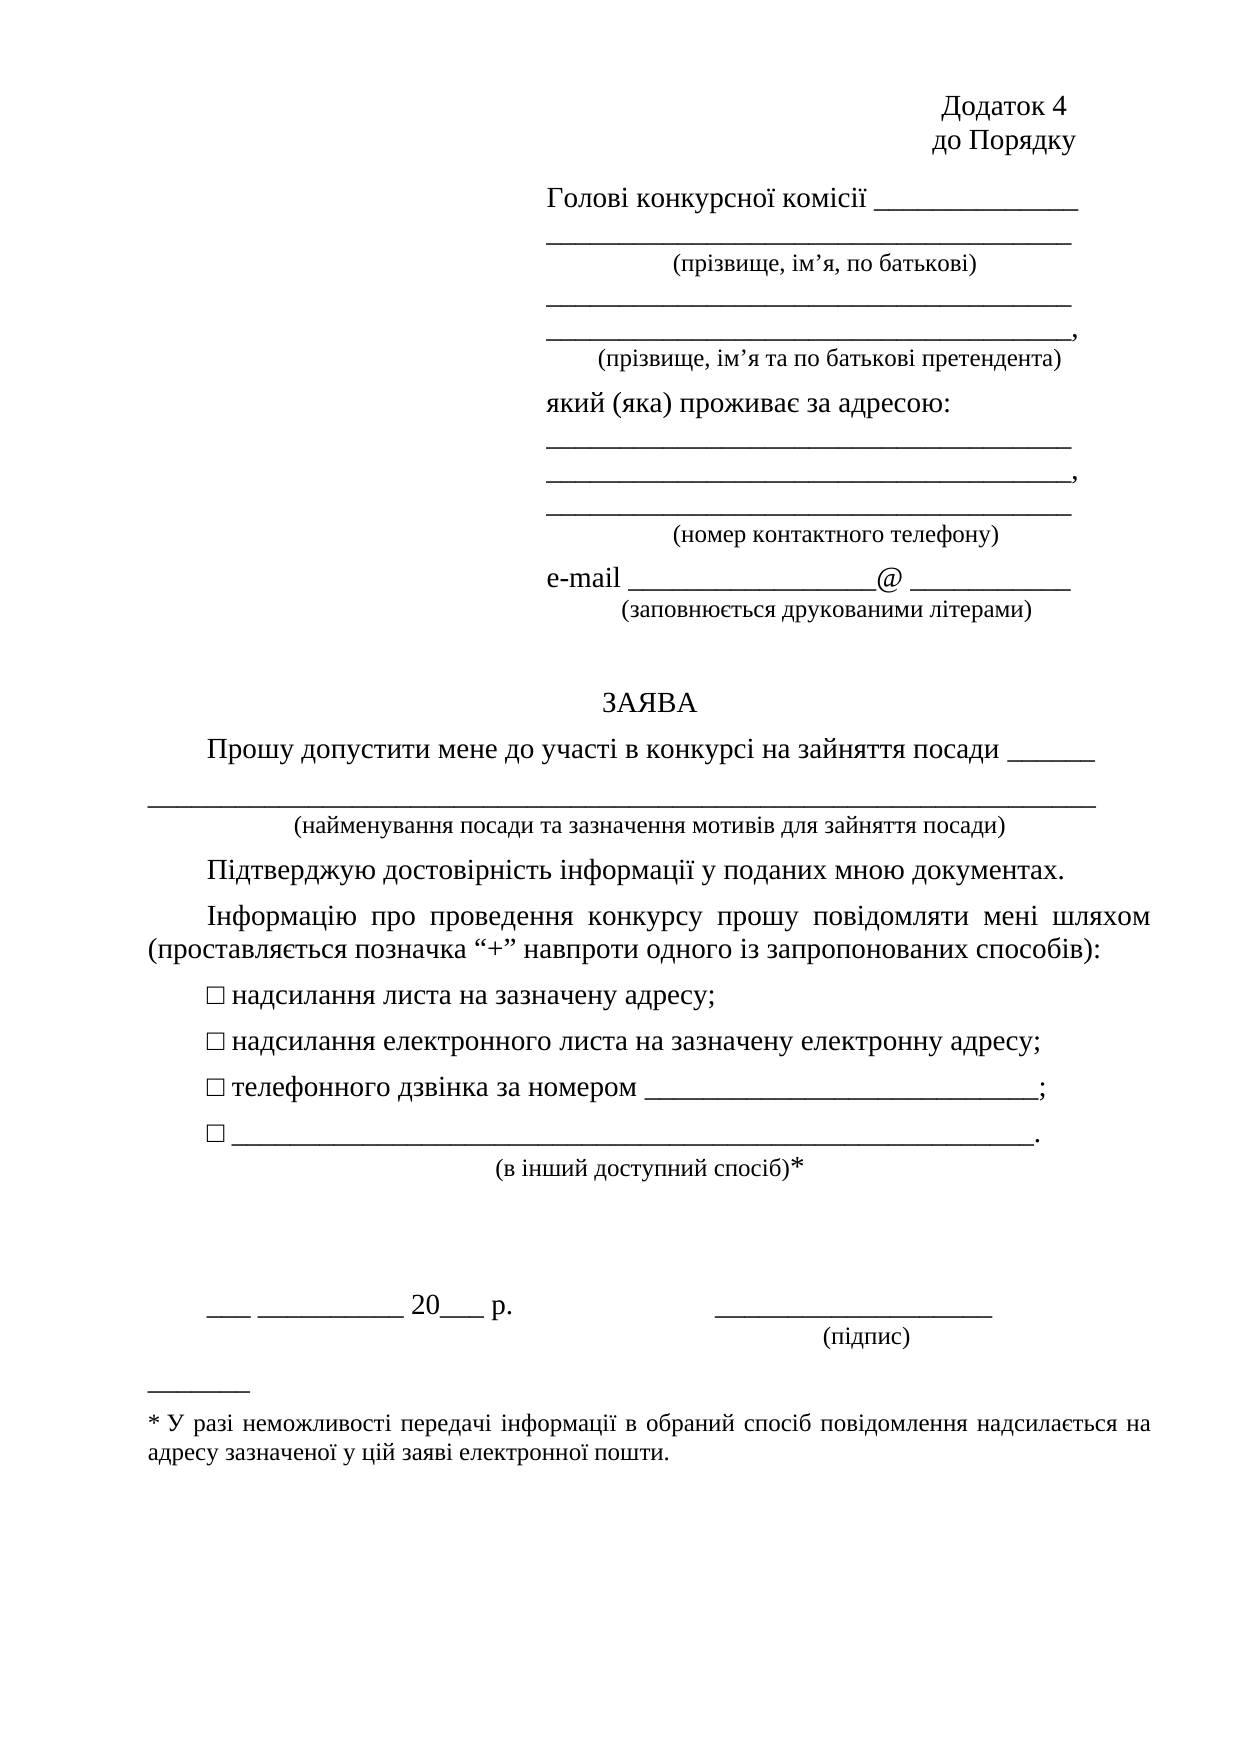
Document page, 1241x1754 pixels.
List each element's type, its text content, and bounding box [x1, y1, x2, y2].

text Підтверджую достовірність інформації у поданих мною документах. [148, 852, 1152, 885]
text ___ __________ 20___ р. ___________________ [148, 1287, 1152, 1321]
text який (яка) проживає за адресою: ____________________________________ [546, 385, 1152, 452]
text ____________________________________ [546, 485, 1152, 519]
text Інформацію про проведення конкурсу прошу повідомляти мені шляхом (проставляється позначка “+” навпроти одного із запропонованих способів): [148, 898, 1152, 965]
text Голові конкурсної комісії ______________ [546, 181, 1152, 214]
text * У разі неможливості передачі інформації в обраний спосіб повідомлення надсилається на адресу зазначеної у цій заяві електронної пошти. [148, 1408, 1152, 1466]
text □ надсилання електронного листа на зазначену електронну адресу; [148, 1023, 1152, 1057]
text (прізвище, ім’я, по батькові) [621, 248, 1152, 276]
text (заповнюється друкованими літерами) [621, 594, 1152, 622]
text (найменування посади та зазначення мотивів для зайняття посади) [148, 811, 1152, 839]
text ЗАЯВА [148, 685, 1152, 718]
text ____________________________________, [546, 310, 1152, 343]
text ____________________________________ [546, 214, 1152, 248]
text _________________________________________________________________ [148, 777, 1152, 811]
text ____________________________________, [546, 452, 1152, 485]
text (номер контактного телефону) [621, 519, 1152, 548]
text (підпис) [748, 1321, 1152, 1349]
text Додаток 4 до Порядку [856, 88, 1152, 156]
text ____________________________________ [546, 276, 1152, 310]
text (прізвище, ім’я та по батькові претендента) [546, 343, 1152, 372]
text □ надсилання листа на зазначену адресу; [148, 977, 1152, 1011]
text _______ [148, 1362, 1152, 1396]
text Прошу допустити мене до участі в конкурсі на зайняття посади ______ [148, 731, 1152, 764]
text □ _______________________________________________________. [148, 1116, 1152, 1149]
text □ телефонного дзвінка за номером ___________________________; [148, 1069, 1152, 1103]
text e-mail _________________@ ___________ [546, 560, 1152, 594]
text (в інший доступний спосіб)* [148, 1149, 1152, 1183]
